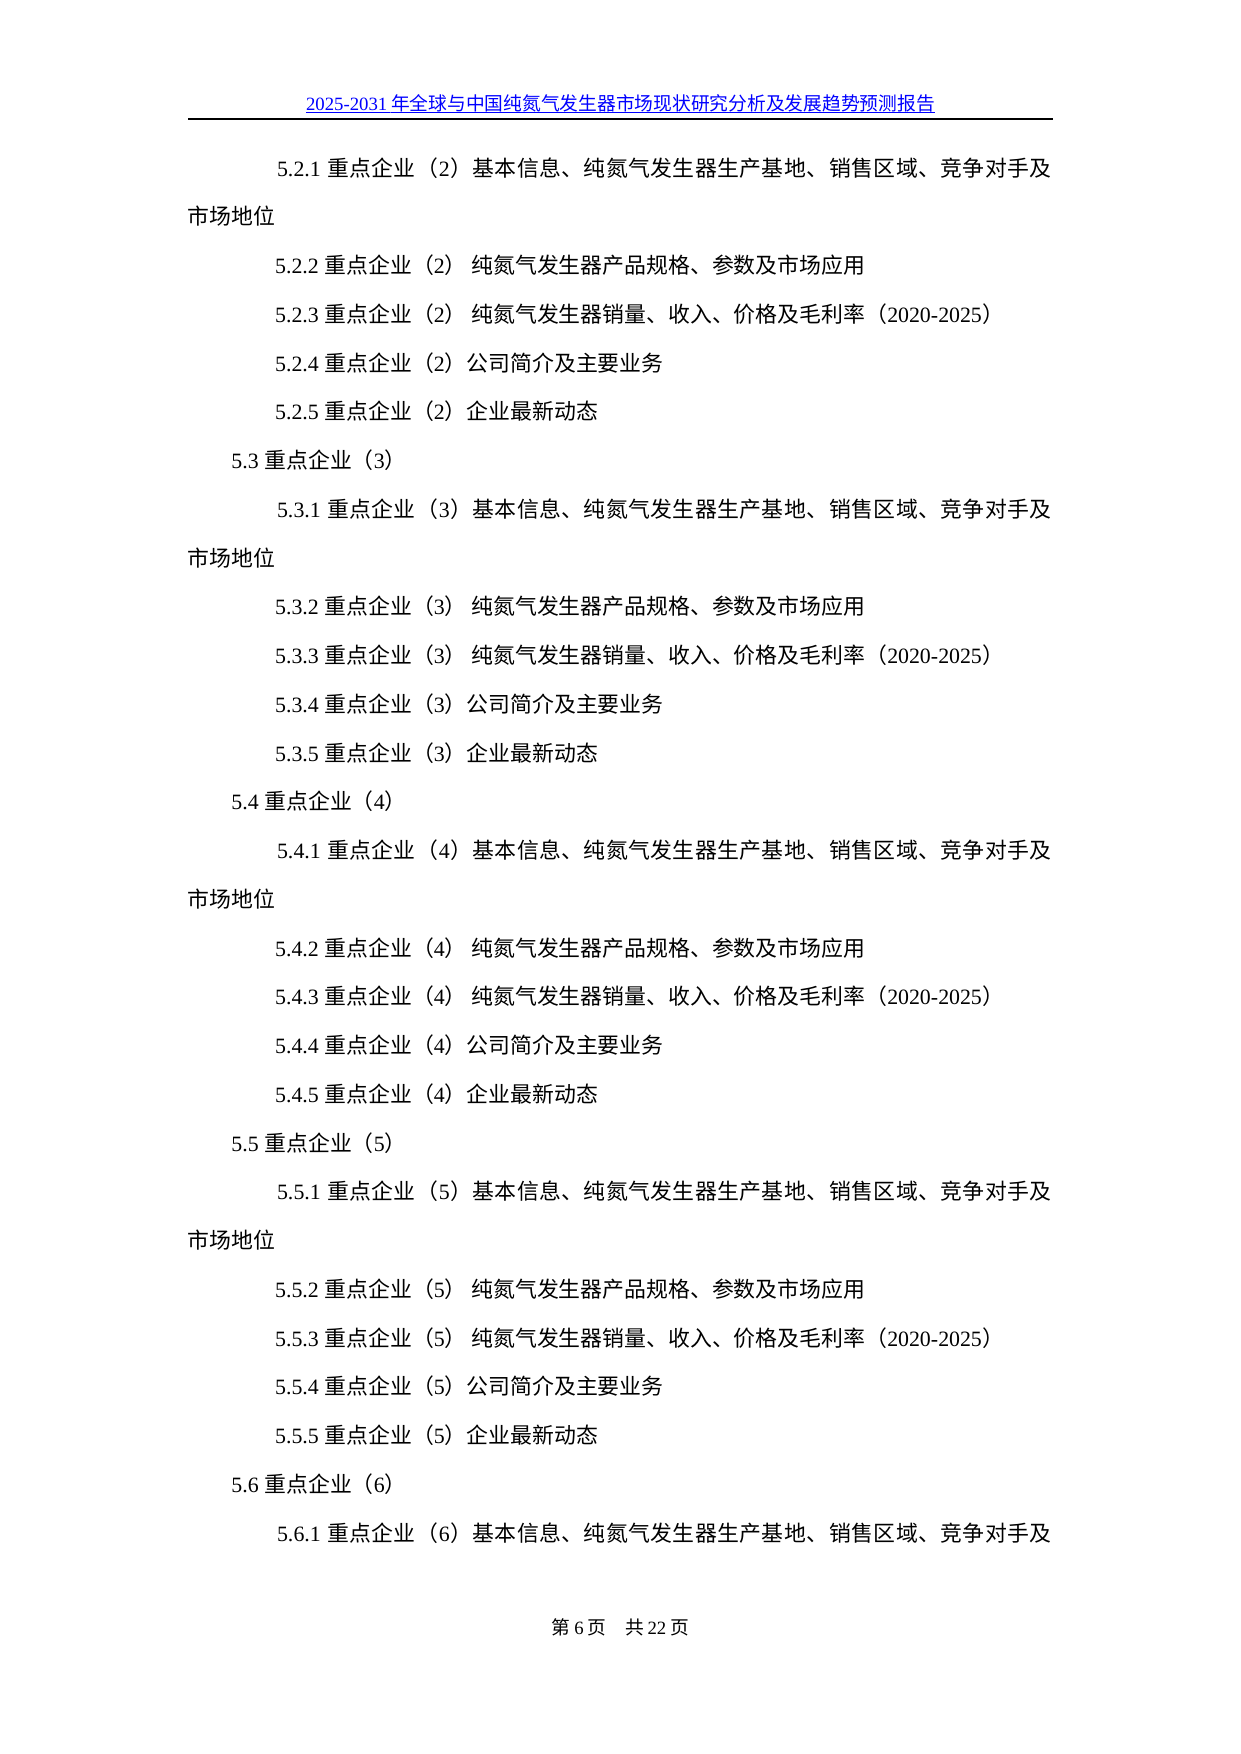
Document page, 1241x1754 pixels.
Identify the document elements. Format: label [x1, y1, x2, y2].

text [187, 150, 1053, 1548]
